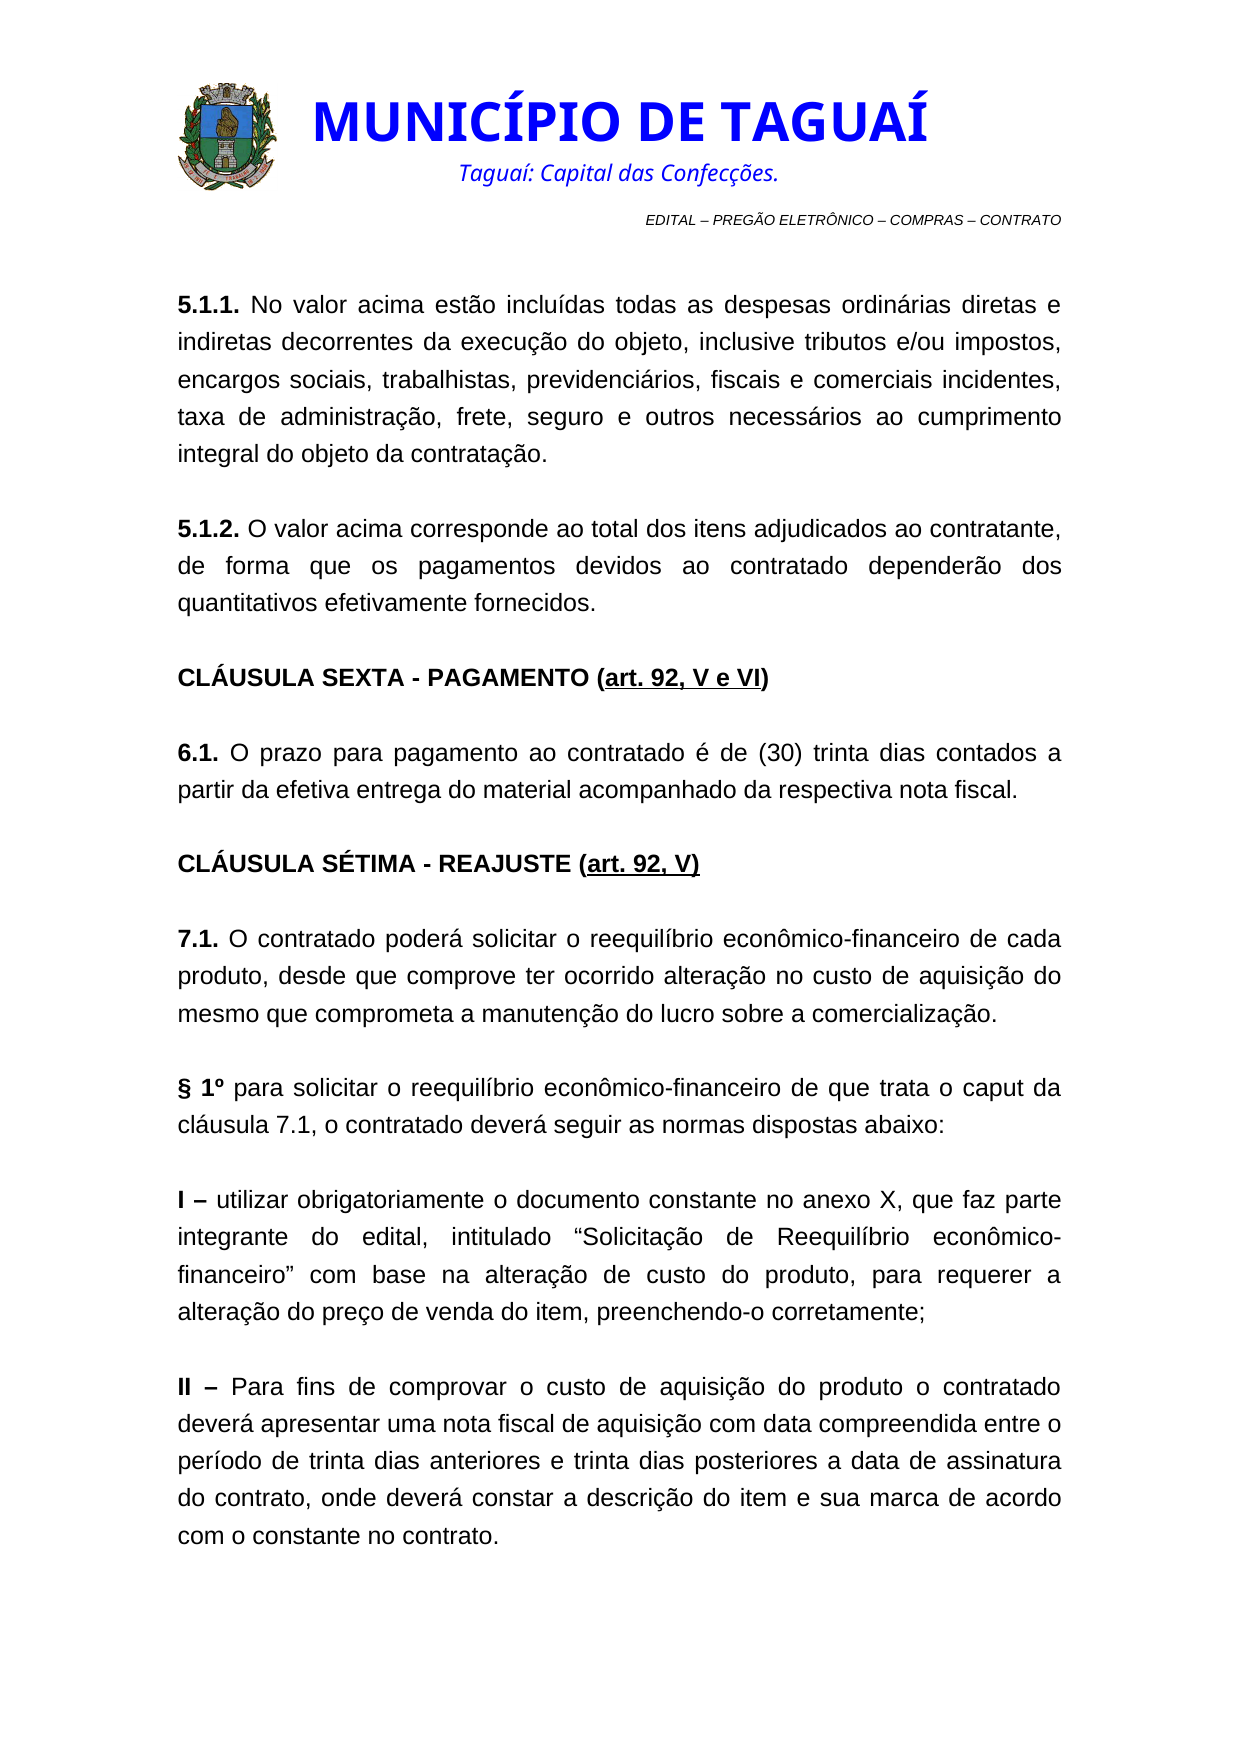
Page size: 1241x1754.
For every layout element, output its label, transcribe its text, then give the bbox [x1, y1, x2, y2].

text 6.1. O prazo para pagamento ao contratado é de (30) trinta dias contados a partir da efetiva entrega do material acompanhado da respectiva nota fiscal. [177, 737, 1063, 803]
text § 1º para solicitar o reequilíbrio econômico-financeiro de que trata o caput da cláusula 7.1, o contratado deverá seguir as normas dispostas abaixo: [177, 1073, 1063, 1139]
text CLÁUSULA SÉTIMA - REAJUSTE (art. 92, V) [177, 849, 1063, 878]
text 7.1. O contratado poderá solicitar o reequilíbrio econômico-financeiro de cada produto, desde que comprove ter ocorrido alteração no custo de aquisição do mesmo que comprometa a manutenção do lucro sobre a comercialização. [177, 924, 1063, 1027]
text II – Para fins de comprovar o custo de aquisição do produto o contratado deverá apresentar uma nota fiscal de aquisição com data compreendida entre o período de trinta dias anteriores e trinta dias posteriores a data de assinatura do contrato, onde deverá constar a descrição do item e sua marca de acordo com o constante no contrato. [177, 1371, 1063, 1549]
text I – utilizar obrigatoriamente o documento constante no anexo X, que faz parte integrante do edital, intitulado “Solicitação de Reequilíbrio econômico-financeiro” com base na alteração de custo do produto, para requerer a alteração do preço de venda do item, preenchendo-o corretamente; [177, 1185, 1063, 1326]
text 5.1.2. O valor acima corresponde ao total dos itens adjudicados ao contratante, de forma que os pagamentos devidos ao contratado dependerão dos quantitativos efetivamente fornecidos. [177, 514, 1063, 617]
text CLÁUSULA SEXTA - PAGAMENTO (art. 92, V e VI) [177, 663, 1063, 692]
text 5.1.1. No valor acima estão incluídas todas as despesas ordinárias diretas e indiretas decorrentes da execução do objeto, inclusive tributos e/ou impostos, encargos sociais, trabalhistas, previdenciários, fiscais e comerciais incidentes, taxa de administração, frete, seguro e outros necessários ao cumprimento integral do objeto da contratação. [177, 290, 1063, 468]
